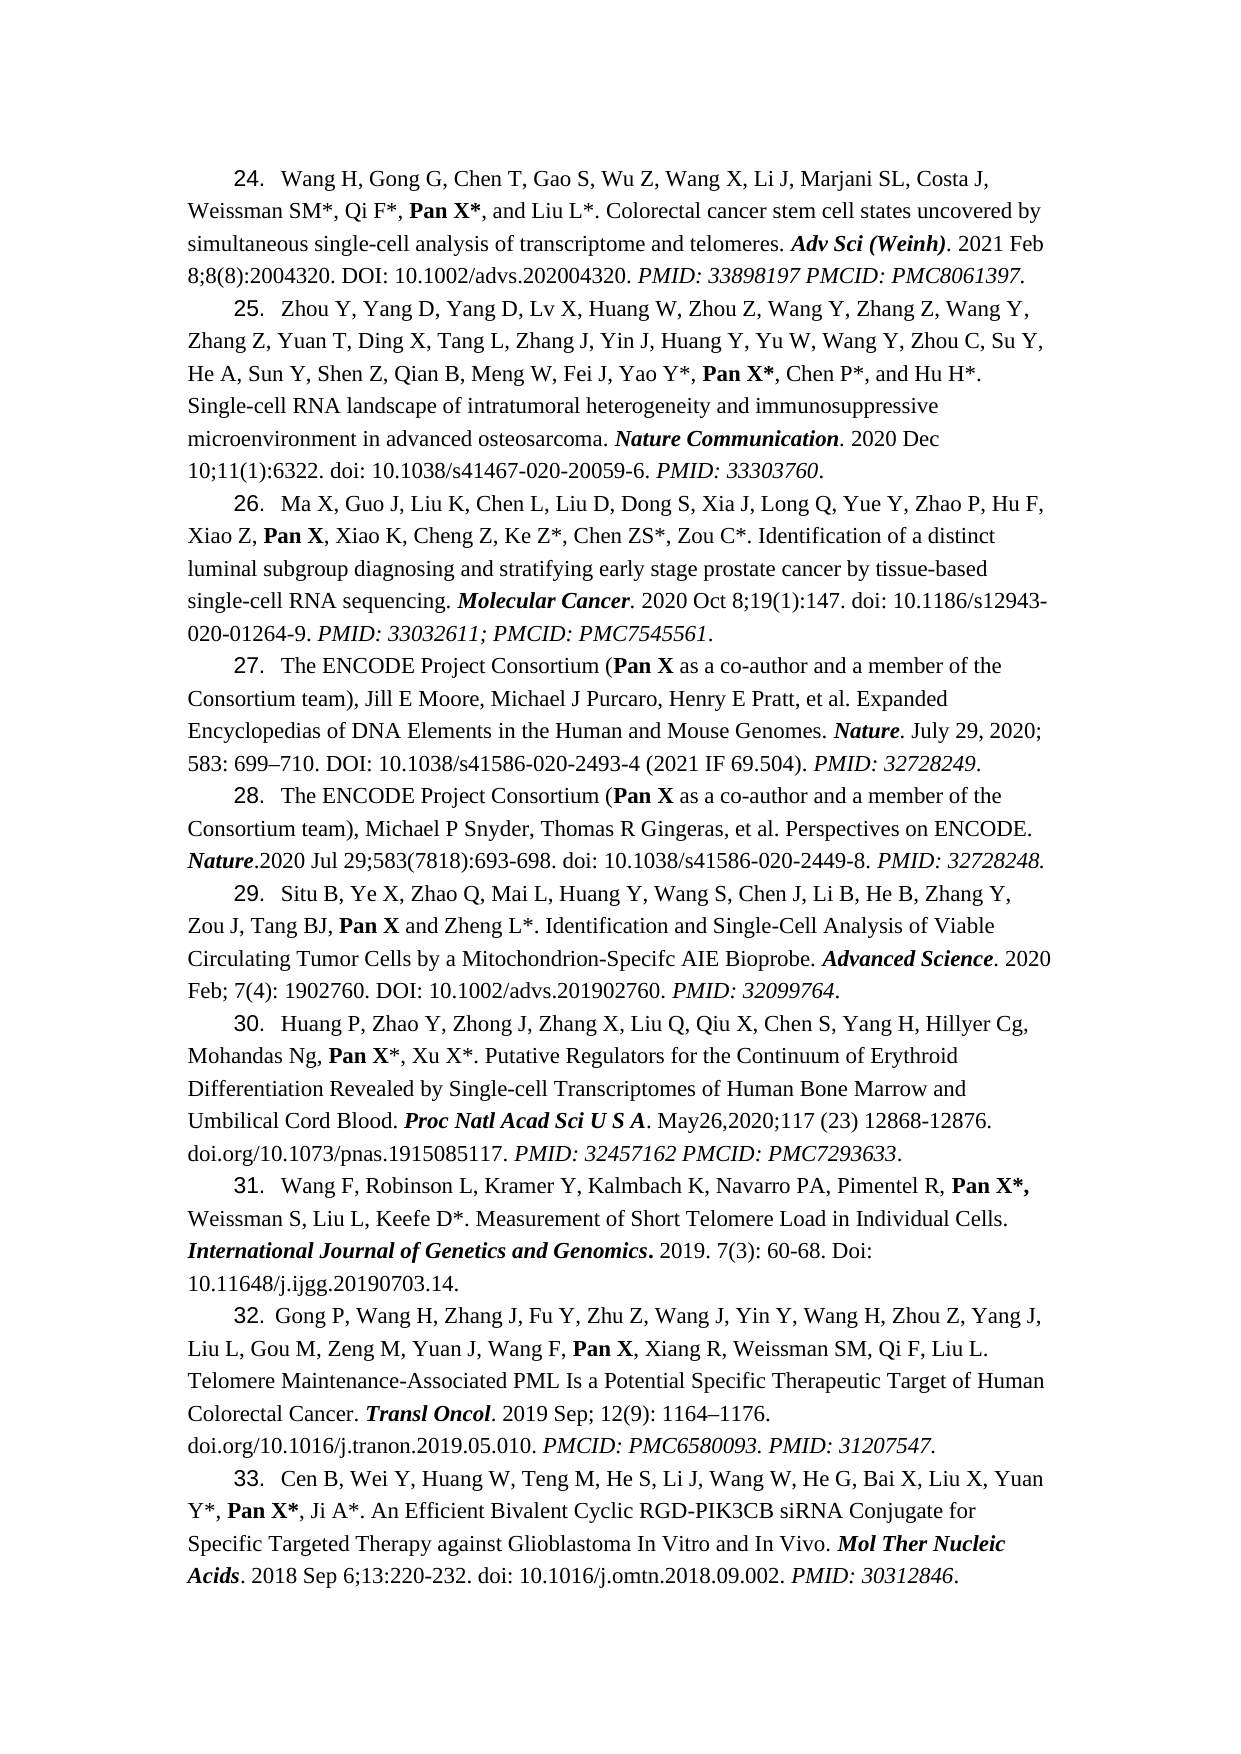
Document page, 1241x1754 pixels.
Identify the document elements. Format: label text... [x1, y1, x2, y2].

list Zhou Y, Yang D, Yang D, Lv X, Huang W, Zhou Z, Wang Y, Zhang Z, Wang Y, Zhang Z, Yuan T, Ding X, Tang L, Zhang J, Yin J, Huang Y, Yu W, Wang Y, Zhou C, Su Y, He A, Sun Y, Shen Z, Qian B, Meng W, Fei J, Yao Y*, Pan X*, Chen P*, and Hu H*. Single-cell RNA landscape of intratumoral heterogeneity and immunosuppressive microenvironment in advanced osteosarcoma. Nature Communication. 2020 Dec 10;11(1):6322. doi: 10.1038/s41467-020-20059-6. PMID: 33303760. [187, 292, 1053, 487]
list Ma X, Guo J, Liu K, Chen L, Liu D, Dong S, Xia J, Long Q, Yue Y, Zhao P, Hu F, Xiao Z, Pan X, Xiao K, Cheng Z, Ke Z*, Chen ZS*, Zou C*. Identification of a distinct luminal subgroup diagnosing and stratifying early stage prostate cancer by tissue-based single-cell RNA sequencing. Molecular Cancer. 2020 Oct 8;19(1):147. doi: 10.1186/s12943-020-01264-9. PMID: 33032611; PMCID: PMC7545561. [187, 487, 1053, 649]
list The ENCODE Project Consortium (Pan X as a co-author and a member of the Consortium team), Jill E Moore, Michael J Purcaro, Henry E Pratt, et al. Expanded Encyclopedias of DNA Elements in the Human and Mouse Genomes. Nature. July 29, 2020; 583: 699–710. DOI: 10.1038/s41586-020-2493-4 (2021 IF 69.504). PMID: 32728249. [187, 649, 1053, 779]
list Huang P, Zhao Y, Zhong J, Zhang X, Liu Q, Qiu X, Chen S, Yang H, Hillyer Cg, Mohandas Ng, Pan X*, Xu X*. Putative Regulators for the Continuum of Erythroid Differentiation Revealed by Single-cell Transcriptomes of Human Bone Marrow and Umbilical Cord Blood. Proc Natl Acad Sci U S A. May26,2020;117 (23) 12868-12876. doi.org/10.1073/pnas.1915085117. PMID: 32457162 PMCID: PMC7293633. [187, 1007, 1053, 1169]
list Wang H, Gong G, Chen T, Gao S, Wu Z, Wang X, Li J, Marjani SL, Costa J, Weissman SM*, Qi F*, Pan X*, and Liu L*. Colorectal cancer stem cell states uncovered by simultaneous single-cell analysis of transcriptome and telomeres. Adv Sci (Weinh). 2021 Feb 8;8(8):2004320. DOI: 10.1002/advs.202004320. PMID: 33898197 PMCID: PMC8061397. [187, 162, 1053, 292]
list Gong P, Wang H, Zhang J, Fu Y, Zhu Z, Wang J, Yin Y, Wang H, Zhou Z, Yang J, Liu L, Gou M, Zeng M, Yuan J, Wang F, Pan X, Xiang R, Weissman SM, Qi F, Liu L. Telomere Maintenance-Associated PML Is a Potential Specific Therapeutic Target of Human Colorectal Cancer. Transl Oncol. 2019 Sep; 12(9): 1164–1176. doi.org/10.1016/j.tranon.2019.05.010. PMCID: PMC6580093. PMID: 31207547. [187, 1299, 1053, 1462]
list Situ B, Ye X, Zhao Q, Mai L, Huang Y, Wang S, Chen J, Li B, He B, Zhang Y, Zou J, Tang BJ, Pan X and Zheng L*. Identification and Single-Cell Analysis of Viable Circulating Tumor Cells by a Mitochondrion-Specifc AIE Bioprobe. Advanced Science. 2020 Feb; 7(4): 1902760. DOI: 10.1002/advs.201902760. PMID: 32099764. [187, 877, 1053, 1007]
list Wang F, Robinson L, Kramer Y, Kalmbach K, Navarro PA, Pimentel R, Pan X*, Weissman S, Liu L, Keefe D*. Measurement of Short Telomere Load in Individual Cells. International Journal of Genetics and Genomics. 2019. 7(3): 60-68. Doi: 10.11648/j.ijgg.20190703.14. [187, 1169, 1053, 1299]
list The ENCODE Project Consortium (Pan X as a co-author and a member of the Consortium team), Michael P Snyder, Thomas R Gingeras, et al. Perspectives on ENCODE. Nature.2020 Jul 29;583(7818):693-698. doi: 10.1038/s41586-020-2449-8. PMID: 32728248. [187, 779, 1053, 877]
list Cen B, Wei Y, Huang W, Teng M, He S, Li J, Wang W, He G, Bai X, Liu X, Yuan Y*, Pan X*, Ji A*. An Efficient Bivalent Cyclic RGD-PIK3CB siRNA Conjugate for Specific Targeted Therapy against Glioblastoma In Vitro and In Vivo. Mol Ther Nucleic Acids. 2018 Sep 6;13:220-232. doi: 10.1016/j.omtn.2018.09.002. PMID: 30312846. [187, 1462, 1053, 1592]
